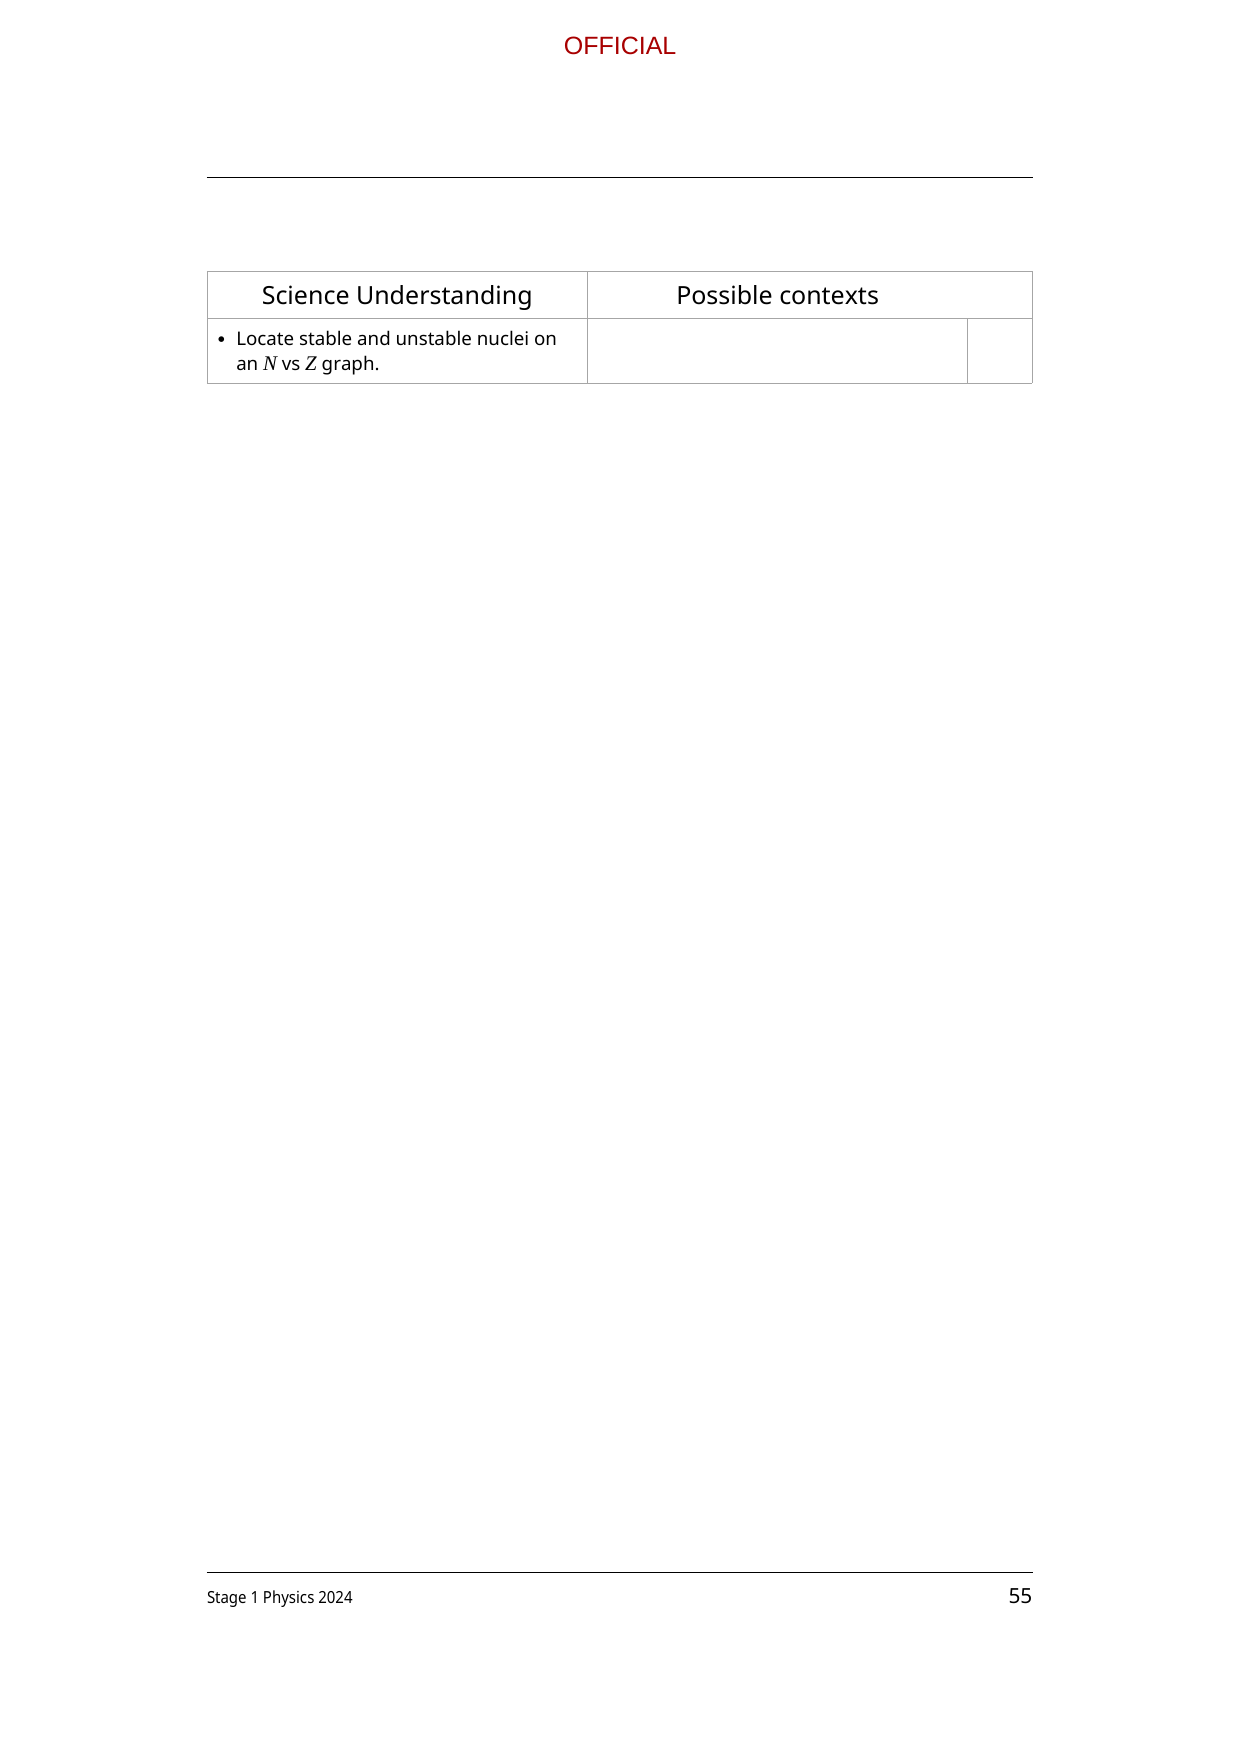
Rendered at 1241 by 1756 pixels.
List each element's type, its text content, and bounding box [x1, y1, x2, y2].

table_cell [588, 319, 967, 382]
table_header Possible contexts [588, 272, 968, 318]
table_header Science Understanding [208, 272, 587, 318]
table_header [968, 272, 1032, 318]
table_cell [968, 319, 1032, 382]
